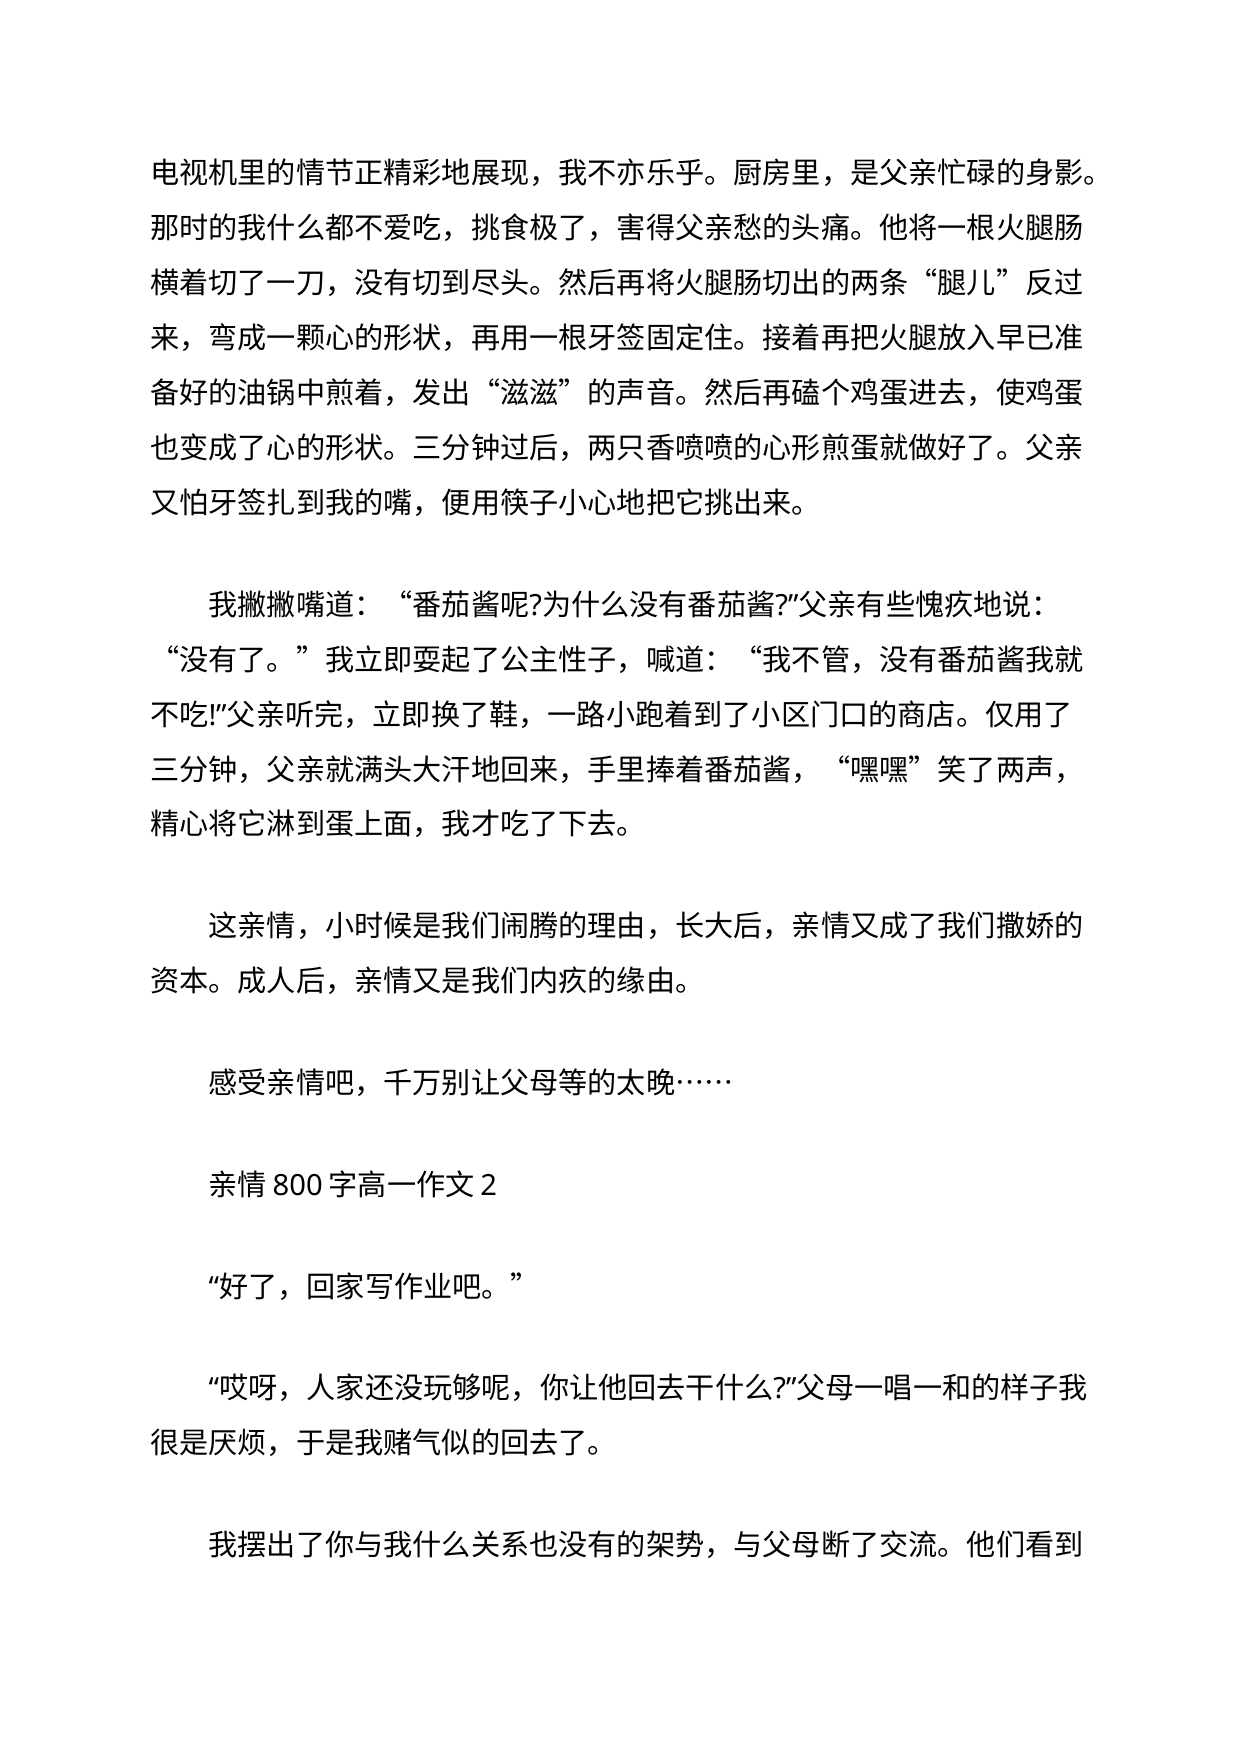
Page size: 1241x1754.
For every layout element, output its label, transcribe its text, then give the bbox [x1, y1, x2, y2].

text 亲情800字高一作文2 [150, 1161, 1090, 1203]
text 这亲情，小时候是我们闹腾的理由，长大后，亲情又成了我们撒娇的资本。成人后，亲情又是我们内疚的缘由。 [150, 903, 1090, 1000]
text 感受亲情吧，千万别让父母等的太晚…… [150, 1059, 1090, 1102]
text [150, 1522, 1090, 1564]
text “哎呀，人家还没玩够呢，你让他回去干什么?”父母一唱一和的样子我很是厌烦，于是我赌气似的回去了。 [150, 1365, 1090, 1462]
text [150, 150, 1090, 522]
text 我撇撇嘴道：“番茄酱呢?为什么没有番茄酱?”父亲有些愧疚地说：“没有了。”我立即耍起了公主性子，喊道：“我不管，没有番茄酱我就不吃!”父亲听完，立即换了鞋，一路小跑着到了小区门口的商店。仅用了三分钟，父亲就满头大汗地回来，手里捧着番茄酱，“嘿嘿”笑了两声，精心将它淋到蛋上面，我才吃了下去。 [150, 581, 1090, 843]
text “好了，回家写作业吧。” [150, 1263, 1090, 1306]
